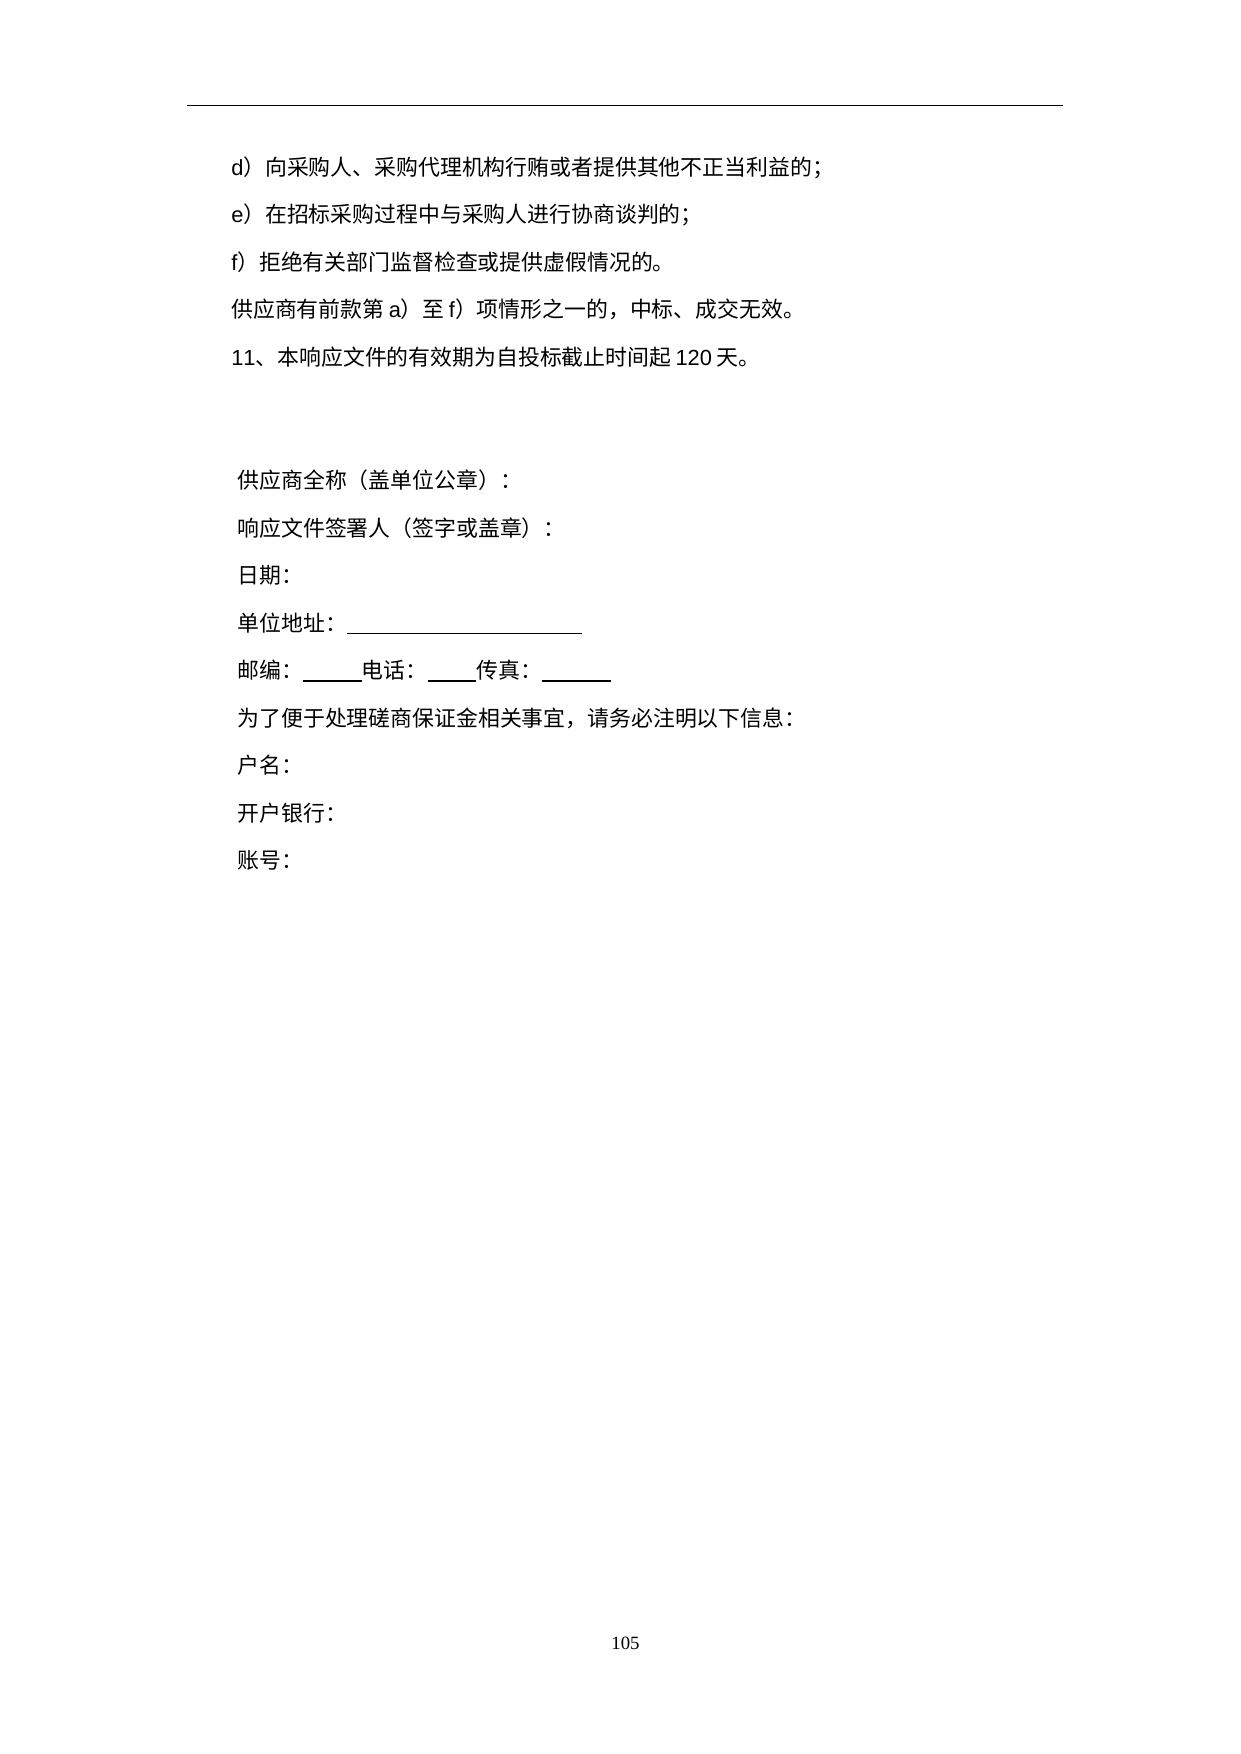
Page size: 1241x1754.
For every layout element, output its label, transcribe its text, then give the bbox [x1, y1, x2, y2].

text d）向采购人、采购代理机构行贿或者提供其他不正当利益的； [187, 150, 1063, 182]
text 邮编： 电话： 传真： [187, 653, 1063, 685]
text 开户银行： [187, 796, 1063, 827]
text 供应商全称（盖单位公章）： [187, 463, 1063, 495]
text 11、本响应文件的有效期为自投标截止时间起120天。 [187, 340, 1063, 372]
text f）拒绝有关部门监督检查或提供虚假情况的。 [187, 245, 1063, 277]
text 供应商有前款第a）至f）项情形之一的，中标、成交无效。 [187, 292, 1063, 324]
text 单位地址： [187, 606, 1063, 637]
text 为了便于处理磋商保证金相关事宜，请务必注明以下信息： [187, 701, 1063, 732]
text e）在招标采购过程中与采购人进行协商谈判的； [187, 197, 1063, 229]
text 日期： [187, 558, 1063, 590]
text 账号： [187, 843, 1063, 875]
text 户名： [187, 748, 1063, 780]
text 响应文件签署人（签字或盖章）： [187, 511, 1063, 542]
